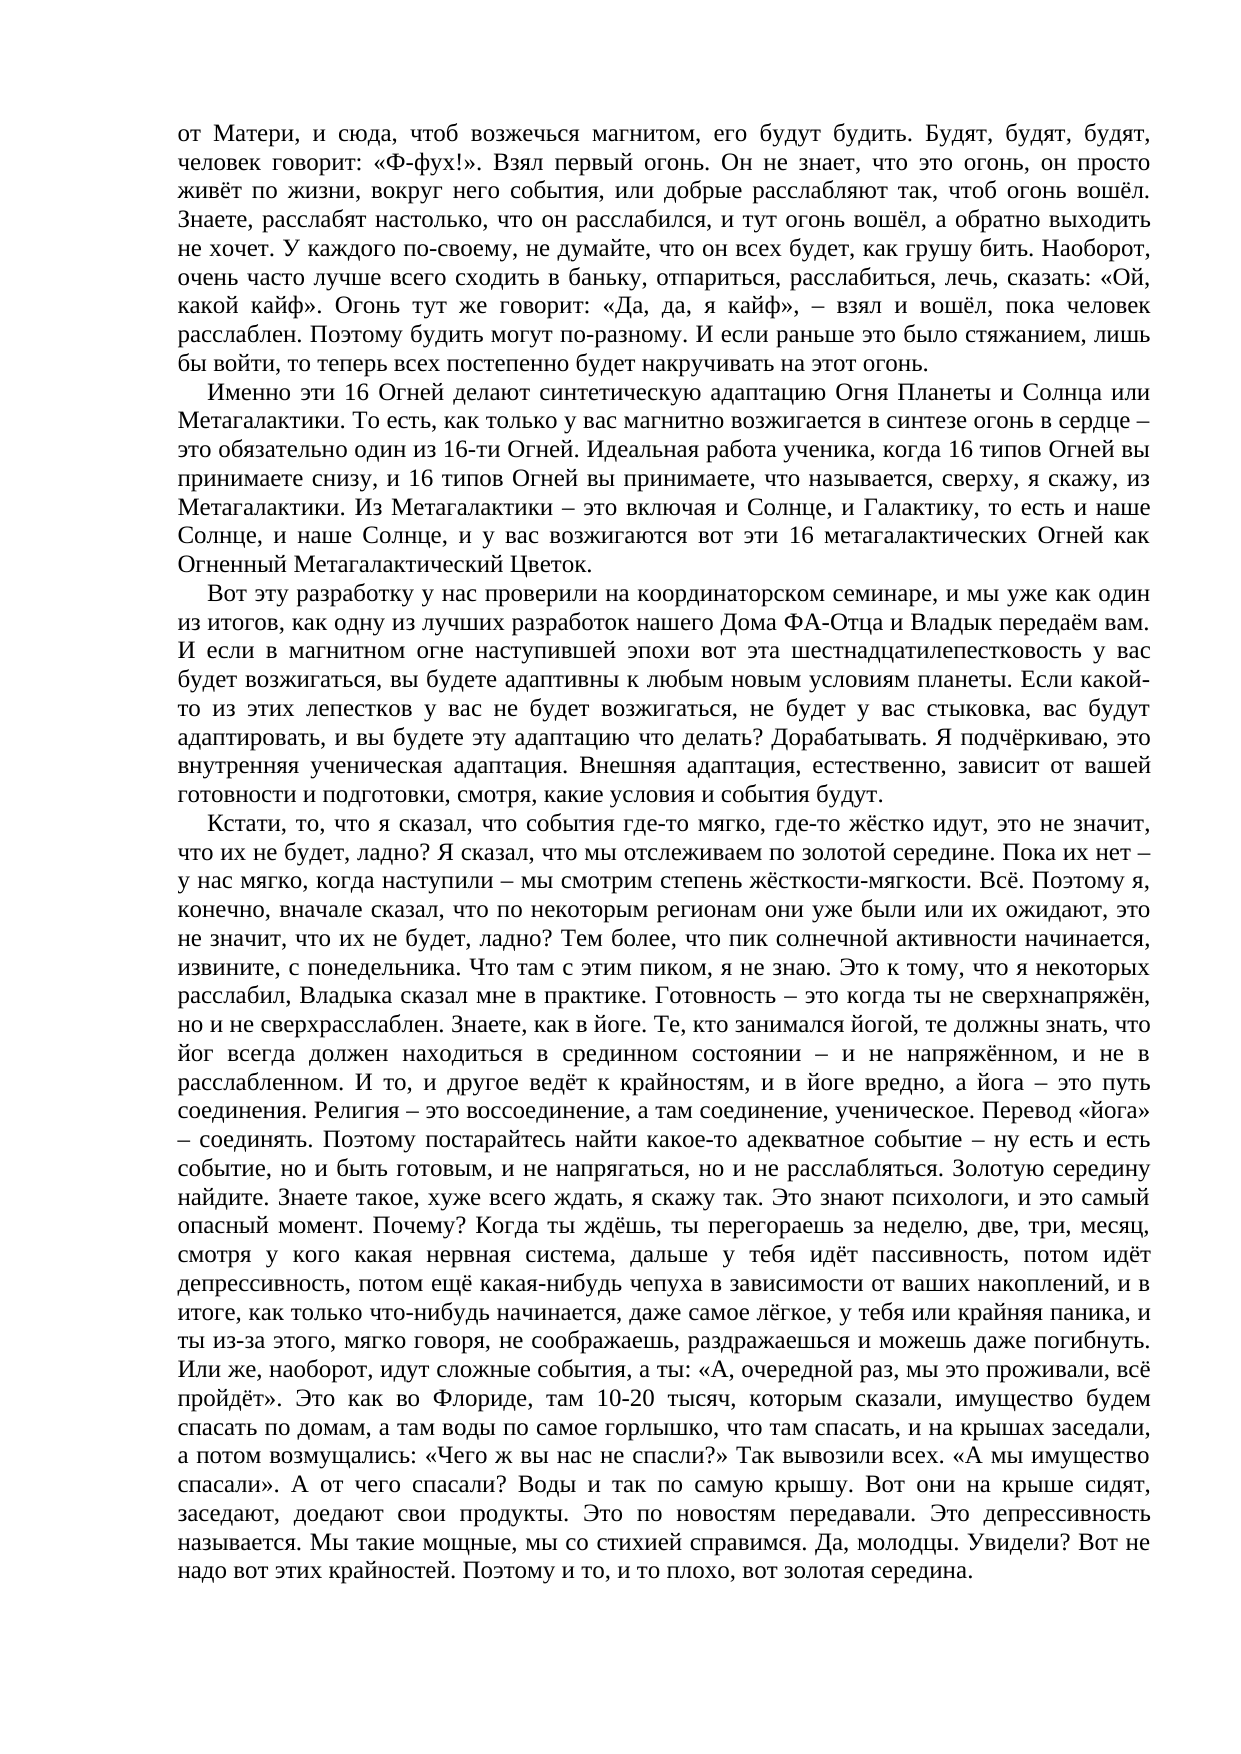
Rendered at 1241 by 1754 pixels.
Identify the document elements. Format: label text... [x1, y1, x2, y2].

text Именно эти 16 Огней делают синтетическую адаптацию Огня Планеты и Солнца или Метагалактики. То есть, как только у вас магнитно возжигается в синтезе огонь в сердце – это обязательно один из 16-ти Огней. Идеальная работа ученика, когда 16 типов Огней вы принимаете снизу, и 16 типов Огней вы принимаете, что называется, сверху, я скажу, из Метагалактики. Из Метагалактики – это включая и Солнце, и Галактику, то есть и наше Солнце, и наше Солнце, и у вас возжигаются вот эти 16 метагалактических Огней как Огненный Метагалактический Цветок. [177, 377, 1152, 578]
text Кстати, то, что я сказал, что события где-то мягко, где-то жёстко идут, это не значит, что их не будет, ладно? Я сказал, что мы отслеживаем по золотой середине. Пока их нет – у нас мягко, когда наступили – мы смотрим степень жёсткости-мягкости. Всё. Поэтому я, конечно, вначале сказал, что по некоторым регионам они уже были или их ожидают, это не значит, что их не будет, ладно? Тем более, что пик солнечной активности начинается, извините, с понедельника. Что там с этим пиком, я не знаю. Это к тому, что я некоторых расслабил, Владыка сказал мне в практике. Готовность – это когда ты не сверхнапряжён, но и не сверхрасслаблен. Знаете, как в йоге. Те, кто занимался йогой, те должны знать, что йог всегда должен находиться в срединном состоянии – и не напряжённом, и не в расслабленном. И то, и другое ведёт к крайностям, и в йоге вредно, а йога – это путь соединения. Религия – это воссоединение, а там соединение, ученическое. Перевод «йога» – соединять. Поэтому постарайтесь найти какое-то адекватное событие – ну есть и есть событие, но и быть готовым, и не напрягаться, но и не расслабляться. Золотую середину найдите. Знаете такое, хуже всего ждать, я скажу так. Это знают психологи, и это самый опасный момент. Почему? Когда ты ждёшь, ты перегораешь за неделю, две, три, месяц, смотря у кого какая нервная система, дальше у тебя идёт пассивность, потом идёт депрессивность, потом ещё какая-нибудь чепуха в зависимости от ваших накоплений, и в итоге, как только что-нибудь начинается, даже самое лёгкое, у тебя или крайняя паника, и ты из-за этого, мягко говоря, не соображаешь, раздражаешься и можешь даже погибнуть. Или же, наоборот, идут сложные события, а ты: «А, очередной раз, мы это проживали, всё пройдёт». Это как во Флориде, там 10-20 тысяч, которым сказали, имущество будем спасать по домам, а там воды по самое горлышко, что там спасать, и на крышах заседали, а потом возмущались: «Чего ж вы нас не спасли?» Так вывозили всех. «А мы имущество спасали». А от чего спасали? Воды и так по самую крышу. Вот они на крыше сидят, заседают, доедают свои продукты. Это по новостям передавали. Это депрессивность называется. Мы такие мощные, мы со стихией справимся. Да, молодцы. Увидели? Вот не надо вот этих крайностей. Поэтому и то, и то плохо, вот золотая середина. [177, 808, 1152, 1584]
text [177, 118, 1152, 377]
text Вот эту разработку у нас проверили на координаторском семинаре, и мы уже как один из итогов, как одну из лучших разработок нашего Дома ФА-Отца и Владык передаём вам. И если в магнитном огне наступившей эпохи вот эта шестнадцатилепестковость у вас будет возжигаться, вы будете адаптивны к любым новым условиям планеты. Если какой-то из этих лепестков у вас не будет возжигаться, не будет у вас стыковка, вас будут адаптировать, и вы будете эту адаптацию что делать? Дорабатывать. Я подчёркиваю, это внутренняя ученическая адаптация. Внешняя адаптация, естественно, зависит от вашей готовности и подготовки, смотря, какие условия и события будут. [177, 578, 1152, 808]
